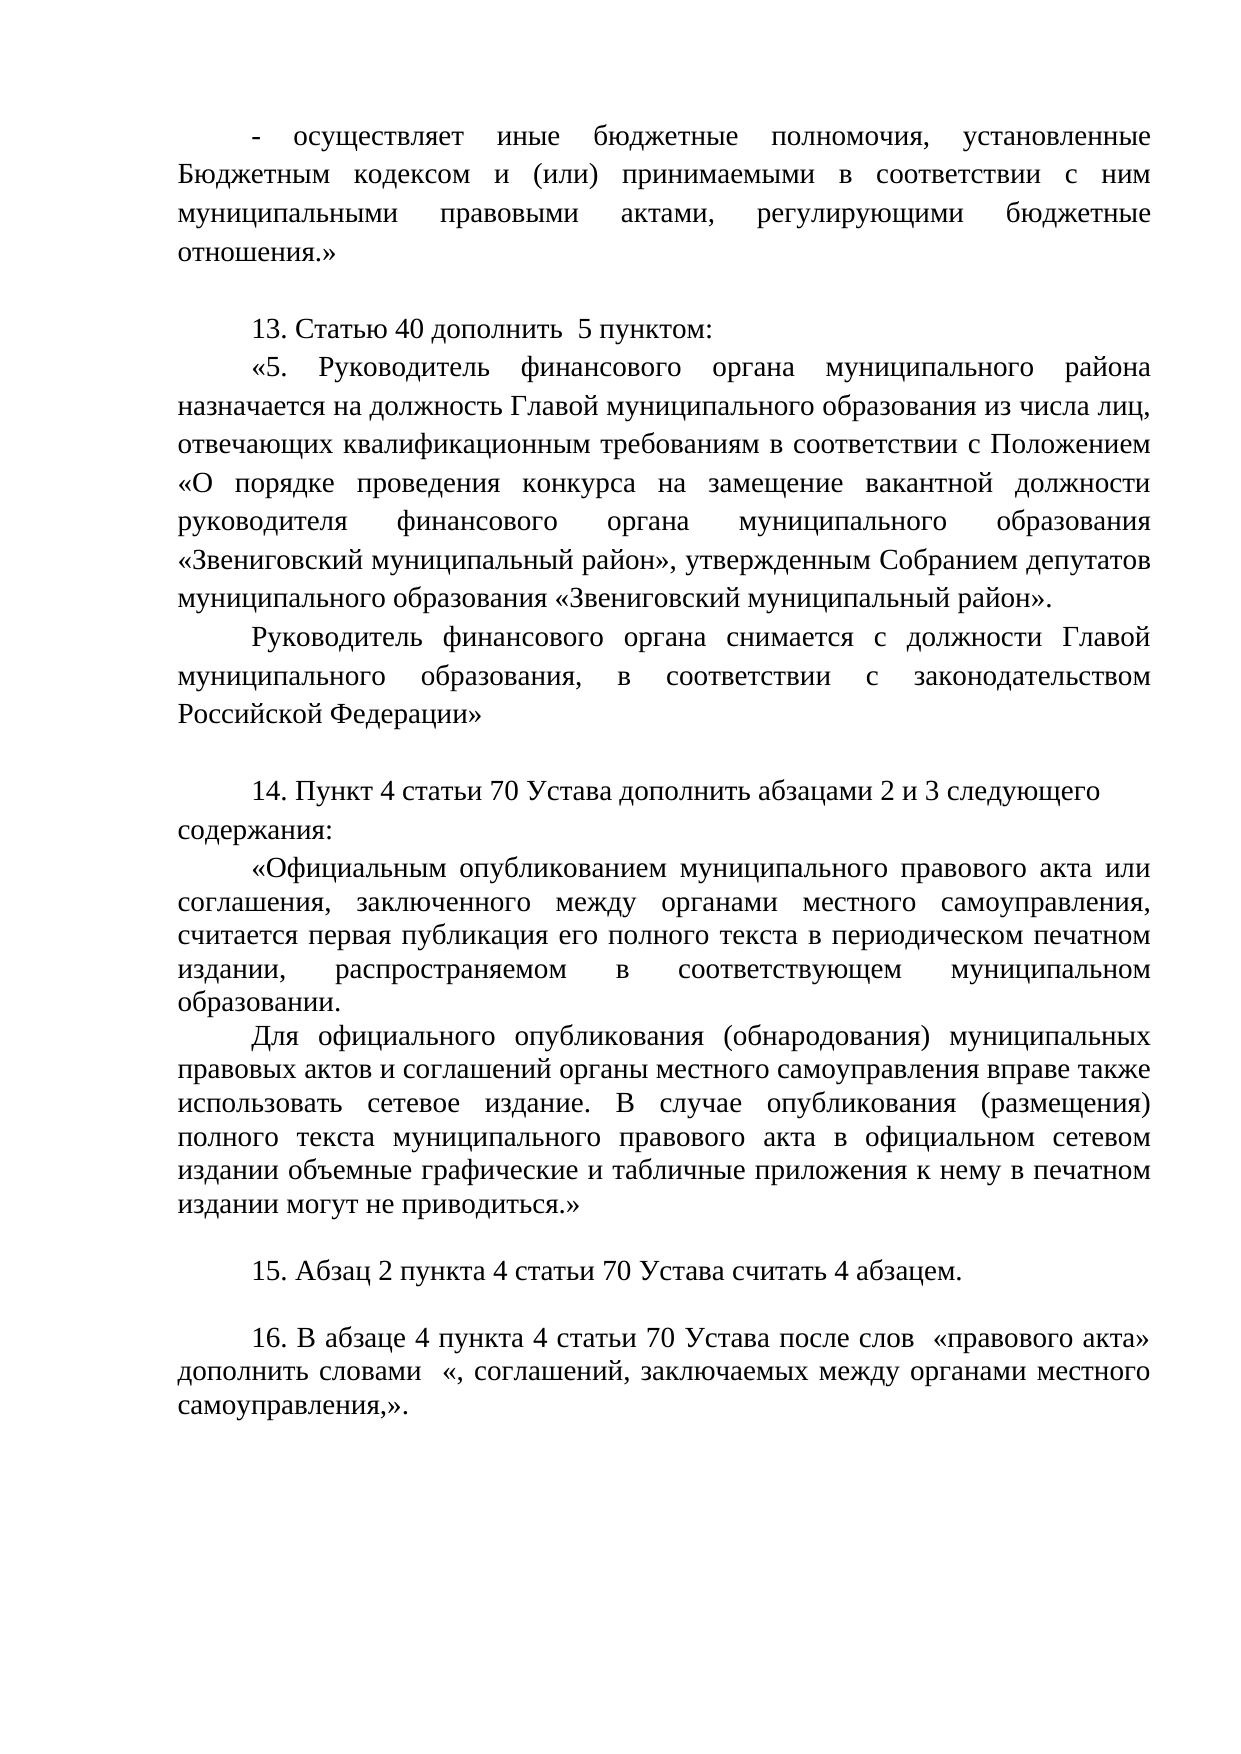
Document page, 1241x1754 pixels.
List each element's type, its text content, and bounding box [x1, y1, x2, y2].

text 13. Статью 40 дополнить 5 пунктом: [177, 311, 1152, 344]
text «5. Руководитель финансового органа муниципального района назначается на должность Главой муниципального образования из числа лиц, отвечающих квалификационным требованиям в соответствии с Положением «О порядке проведения конкурса на замещение вакантной должности руководителя финансового органа муниципального образования «Звениговский муниципальный район», утвержденным Собранием депутатов муниципального образования «Звениговский муниципальный район». [177, 349, 1152, 614]
text Руководитель финансового органа снимается с должности Главой муниципального образования, в соответствии с законодательством Российской Федерации» [177, 619, 1152, 730]
text - осуществляет иные бюджетные полномочия, установленные Бюджетным кодексом и (или) принимаемыми в соответствии с ним муниципальными правовыми актами, регулирующими бюджетные отношения.» [177, 118, 1152, 267]
text 15. Абзац 2 пункта 4 статьи 70 Устава считать 4 абзацем. [177, 1253, 1152, 1286]
text 14. Пункт 4 статьи 70 Устава дополнить абзацами 2 и 3 следующего содержания: [177, 773, 1152, 845]
text 16. В абзаце 4 пункта 4 статьи 70 Устава после слов «правового акта» дополнить словами «, соглашений, заключаемых между органами местного самоуправления,». [177, 1320, 1152, 1421]
text Для официального опубликования (обнародования) муниципальных правовых актов и соглашений органы местного самоуправления вправе также использовать сетевое издание. В случае опубликования (размещения) полного текста муниципального правового акта в официальном сетевом издании объемные графические и табличные приложения к нему в печатном издании могут не приводиться.» [177, 1018, 1152, 1219]
text «Официальным опубликованием муниципального правового акта или соглашения, заключенного между органами местного самоуправления, считается первая публикация его полного текста в периодическом печатном издании, распространяемом в соответствующем муниципальном образовании. [177, 850, 1152, 1018]
